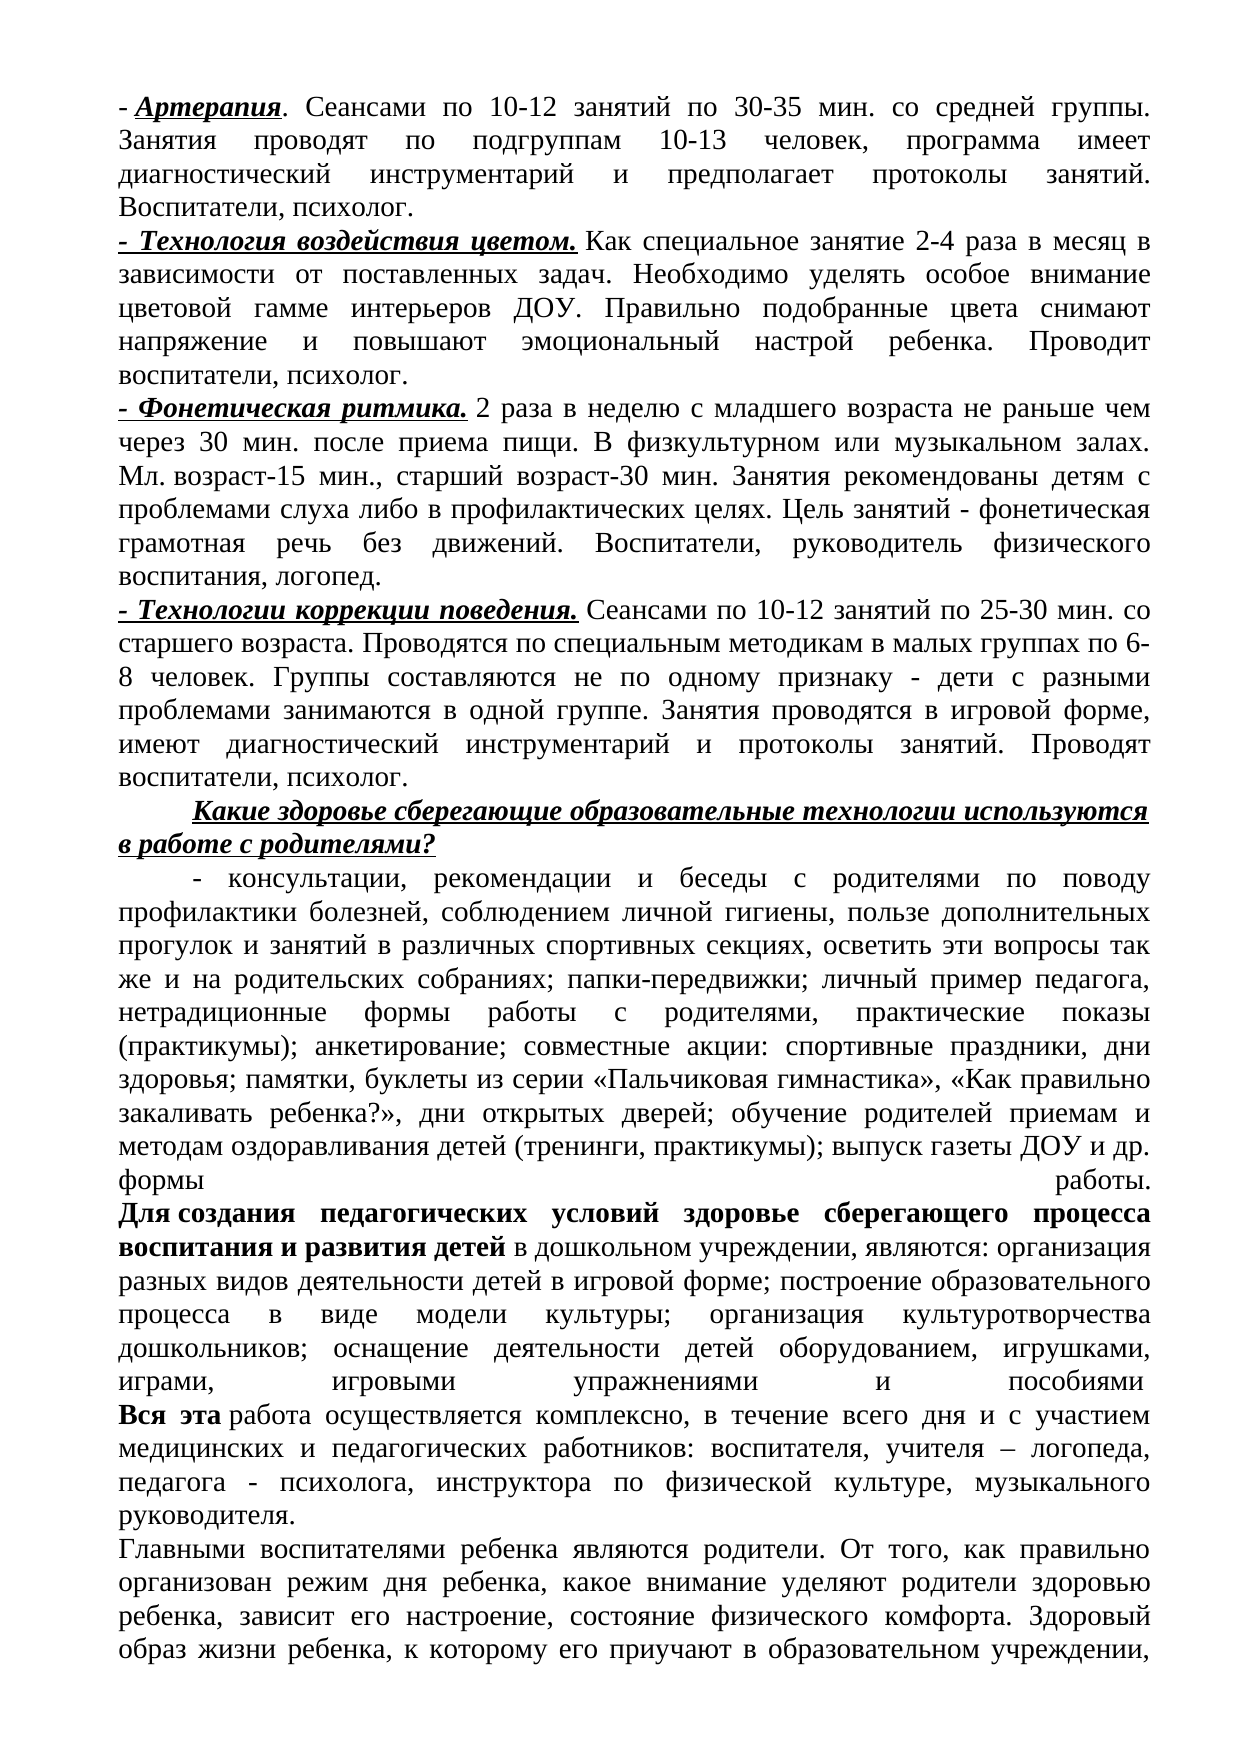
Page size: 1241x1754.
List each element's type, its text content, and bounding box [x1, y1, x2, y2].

text - Фонетическая ритмика. 2 раза в неделю с младшего возраста не раньше чем через 30 мин. после приема пищи. В физкультурном или музыкальном залах. Мл. возраст-15 мин., старший возраст-30 мин. Занятия рекомендованы детям с проблемами слуха либо в профилактических целях. Цель занятий - фонетическая грамотная речь без движений. Воспитатели, руководитель физического воспитания, логопед. [118, 391, 1152, 592]
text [118, 860, 1152, 1665]
text Какие здоровье сберегающие образовательные технологии используются в работе с родителями? [118, 793, 1152, 860]
text - Технологии коррекции поведения. Сеансами по 10-12 занятий по 25-30 мин. со старшего возраста. Проводятся по специальным методикам в малых группах по 6-8 человек. Группы составляются не по одному признаку - дети с разными проблемами занимаются в одной группе. Занятия проводятся в игровой форме, имеют диагностический инструментарий и протоколы занятий. Проводят воспитатели, психолог. [118, 592, 1152, 793]
text - Артерапия. Сеансами по 10-12 занятий по 30-35 мин. со средней группы. Занятия проводят по подгруппам 10-13 человек, программа имеет диагностический инструментарий и предполагает протоколы занятий. Воспитатели, психолог. [118, 89, 1152, 223]
text - Технология воздействия цветом. Как специальное занятие 2-4 раза в месяц в зависимости от поставленных задач. Необходимо уделять особое внимание цветовой гамме интерьеров ДОУ. Правильно подобранные цвета снимают напряжение и повышают эмоциональный настрой ребенка. Проводит воспитатели, психолог. [118, 223, 1152, 391]
